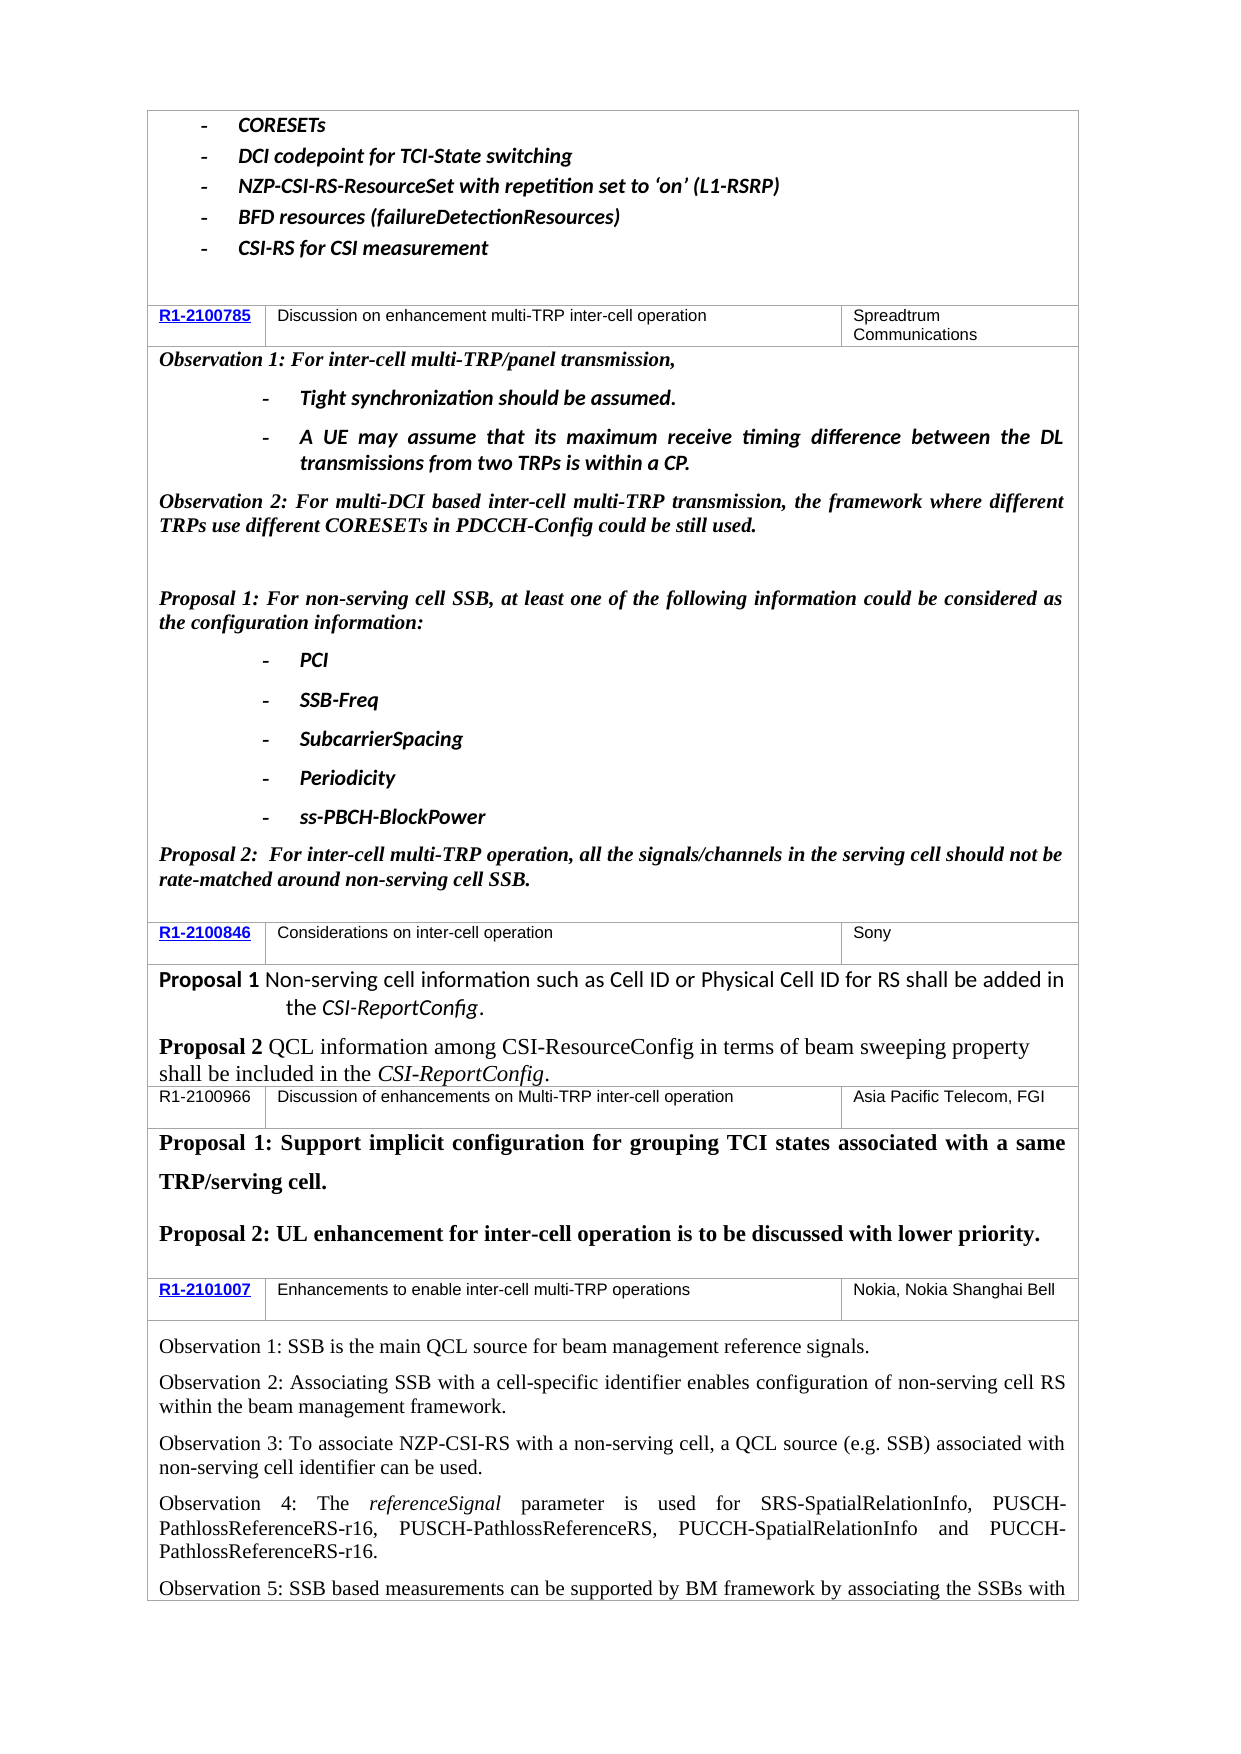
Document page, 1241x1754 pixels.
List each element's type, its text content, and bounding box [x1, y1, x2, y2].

table_cell Observation 1: For inter-cell multi-TRP/panel transmission, Tight synchronization should be assumed. A UE may assume that its maximum receive timing difference between the DL transmissions from two TRPs is within a CP. Observation 2: For multi-DCI based inter-cell multi-TRP transmission, the framework where different TRPs use different CORESETs in PDCCH-Config could be still used. Proposal 1: For non-serving cell SSB, at least one of the following information could be considered as the configuration information: PCI SSB-Freq SubcarrierSpacing Periodicity ss-PBCH-BlockPower Proposal 2: For inter-cell multi-TRP operation, all the signals/channels in the serving cell should not be rate-matched around non-serving cell SSB. [148, 347, 1078, 922]
table_cell R1-2100785 [148, 306, 265, 346]
table_cell R1-2101007 [148, 1279, 265, 1320]
table_cell Nokia, Nokia Shanghai Bell [842, 1279, 1078, 1320]
table_cell Considerations on inter-cell operation [266, 923, 841, 964]
table_cell Sony [842, 923, 1078, 964]
table_cell Spreadtrum Communications [842, 306, 1078, 346]
table_cell Proposal 1: Support implicit configuration for grouping TCI states associated with a same TRP/serving cell. Proposal 2: UL enhancement for inter-cell operation is to be discussed with lower priority. [148, 1129, 1078, 1278]
table_cell Proposal 1 Non-serving cell information such as Cell ID or Physical Cell ID for RS shall be added in the CSI-ReportConfig. Proposal 2 QCL information among CSI-ResourceConfig in terms of beam sweeping property shall be included in the CSI-ReportConfig. [148, 965, 1078, 1086]
table_cell Asia Pacific Telecom, FGI [842, 1087, 1078, 1128]
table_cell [148, 111, 1078, 304]
table_cell R1-2100966 [148, 1087, 265, 1128]
table_cell R1-2100846 [148, 923, 265, 964]
table_cell Discussion of enhancements on Multi-TRP inter-cell operation [266, 1087, 841, 1128]
table_cell Enhancements to enable inter-cell multi-TRP operations [266, 1279, 841, 1320]
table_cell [148, 1321, 1078, 1600]
table_cell Discussion on enhancement multi-TRP inter-cell operation [266, 306, 841, 346]
